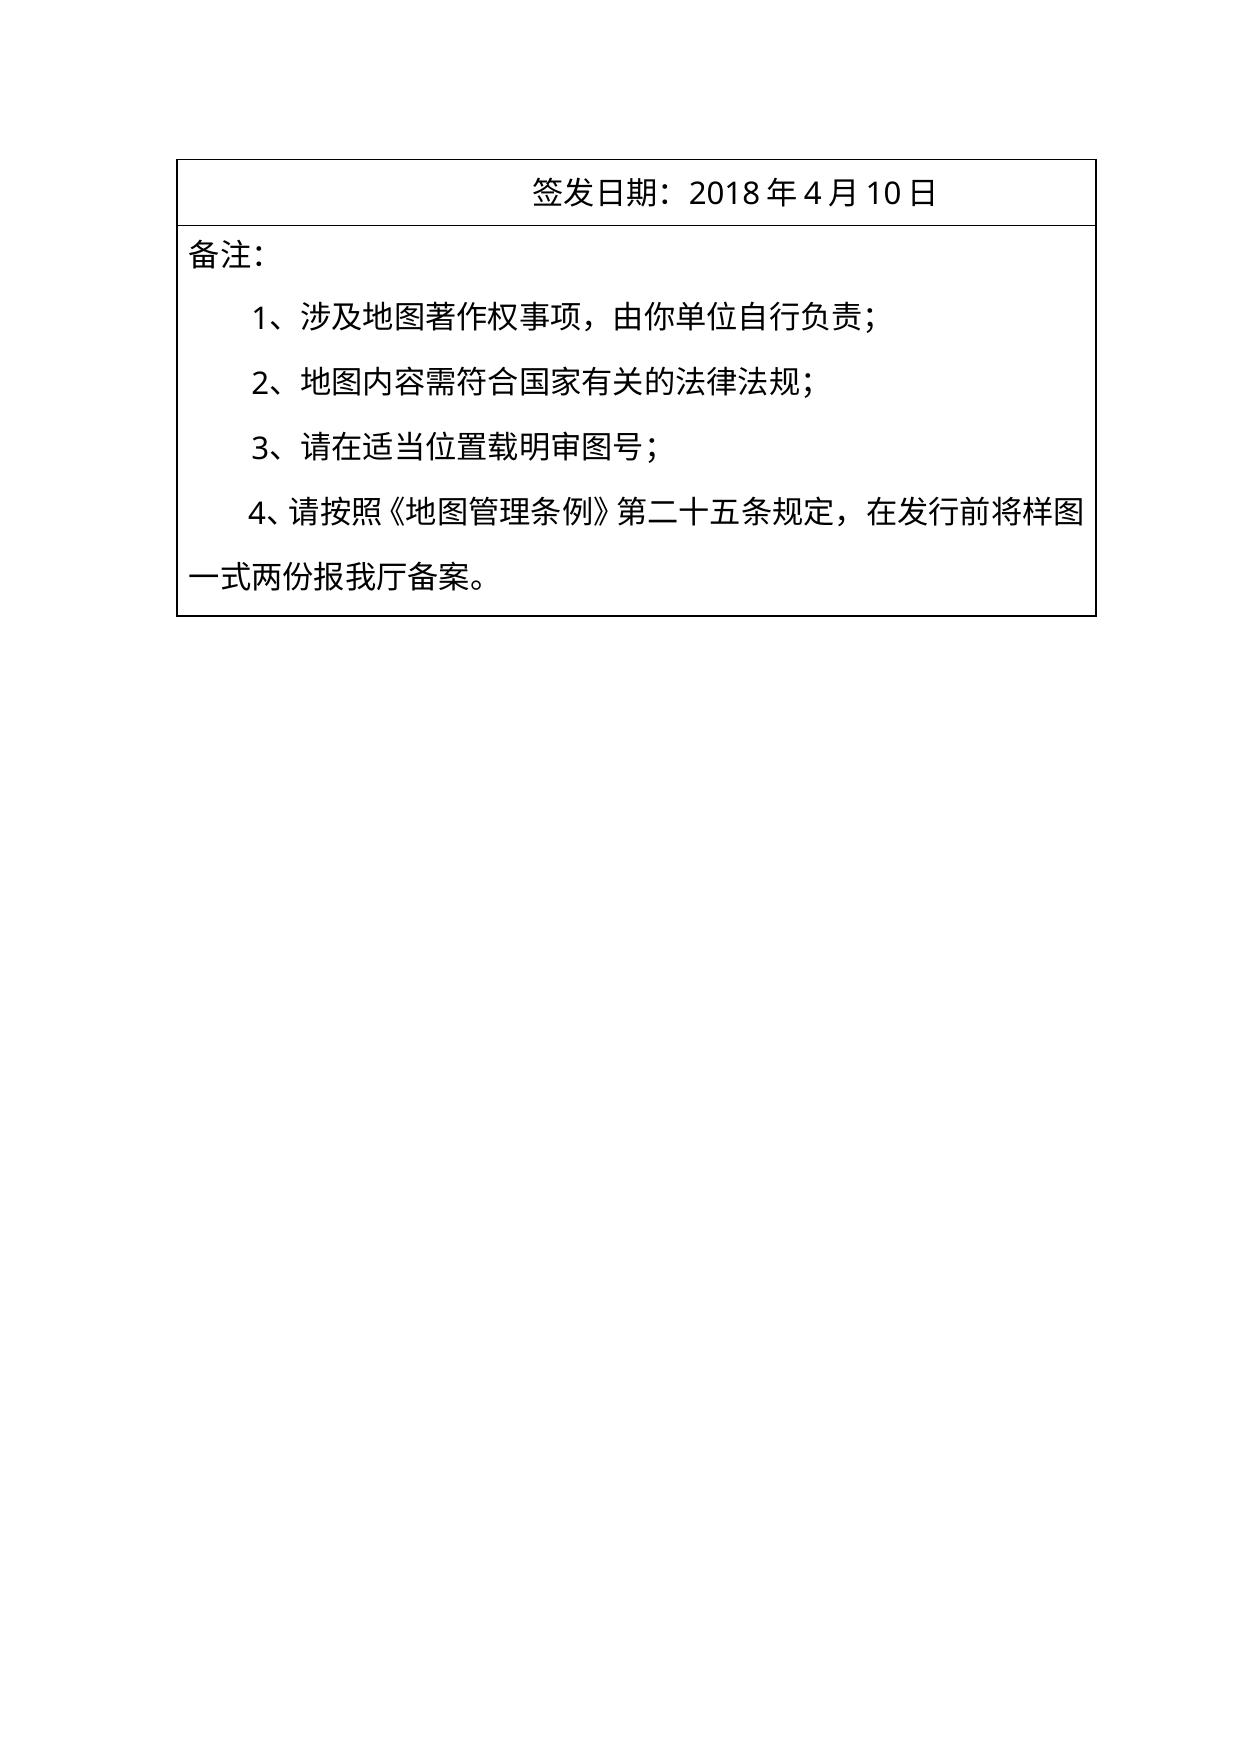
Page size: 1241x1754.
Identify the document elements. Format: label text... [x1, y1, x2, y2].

table_cell 备注： 1、涉及地图著作权事项，由你单位自行负责； 2、地图内容需符合国家有关的法律法规； 3、请在适当位置载明审图号； 4、请按照《地图管理条例》第二十五条规定，在发行前将样图一式两份报我厅备案。 [178, 226, 1095, 615]
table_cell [178, 160, 1095, 224]
